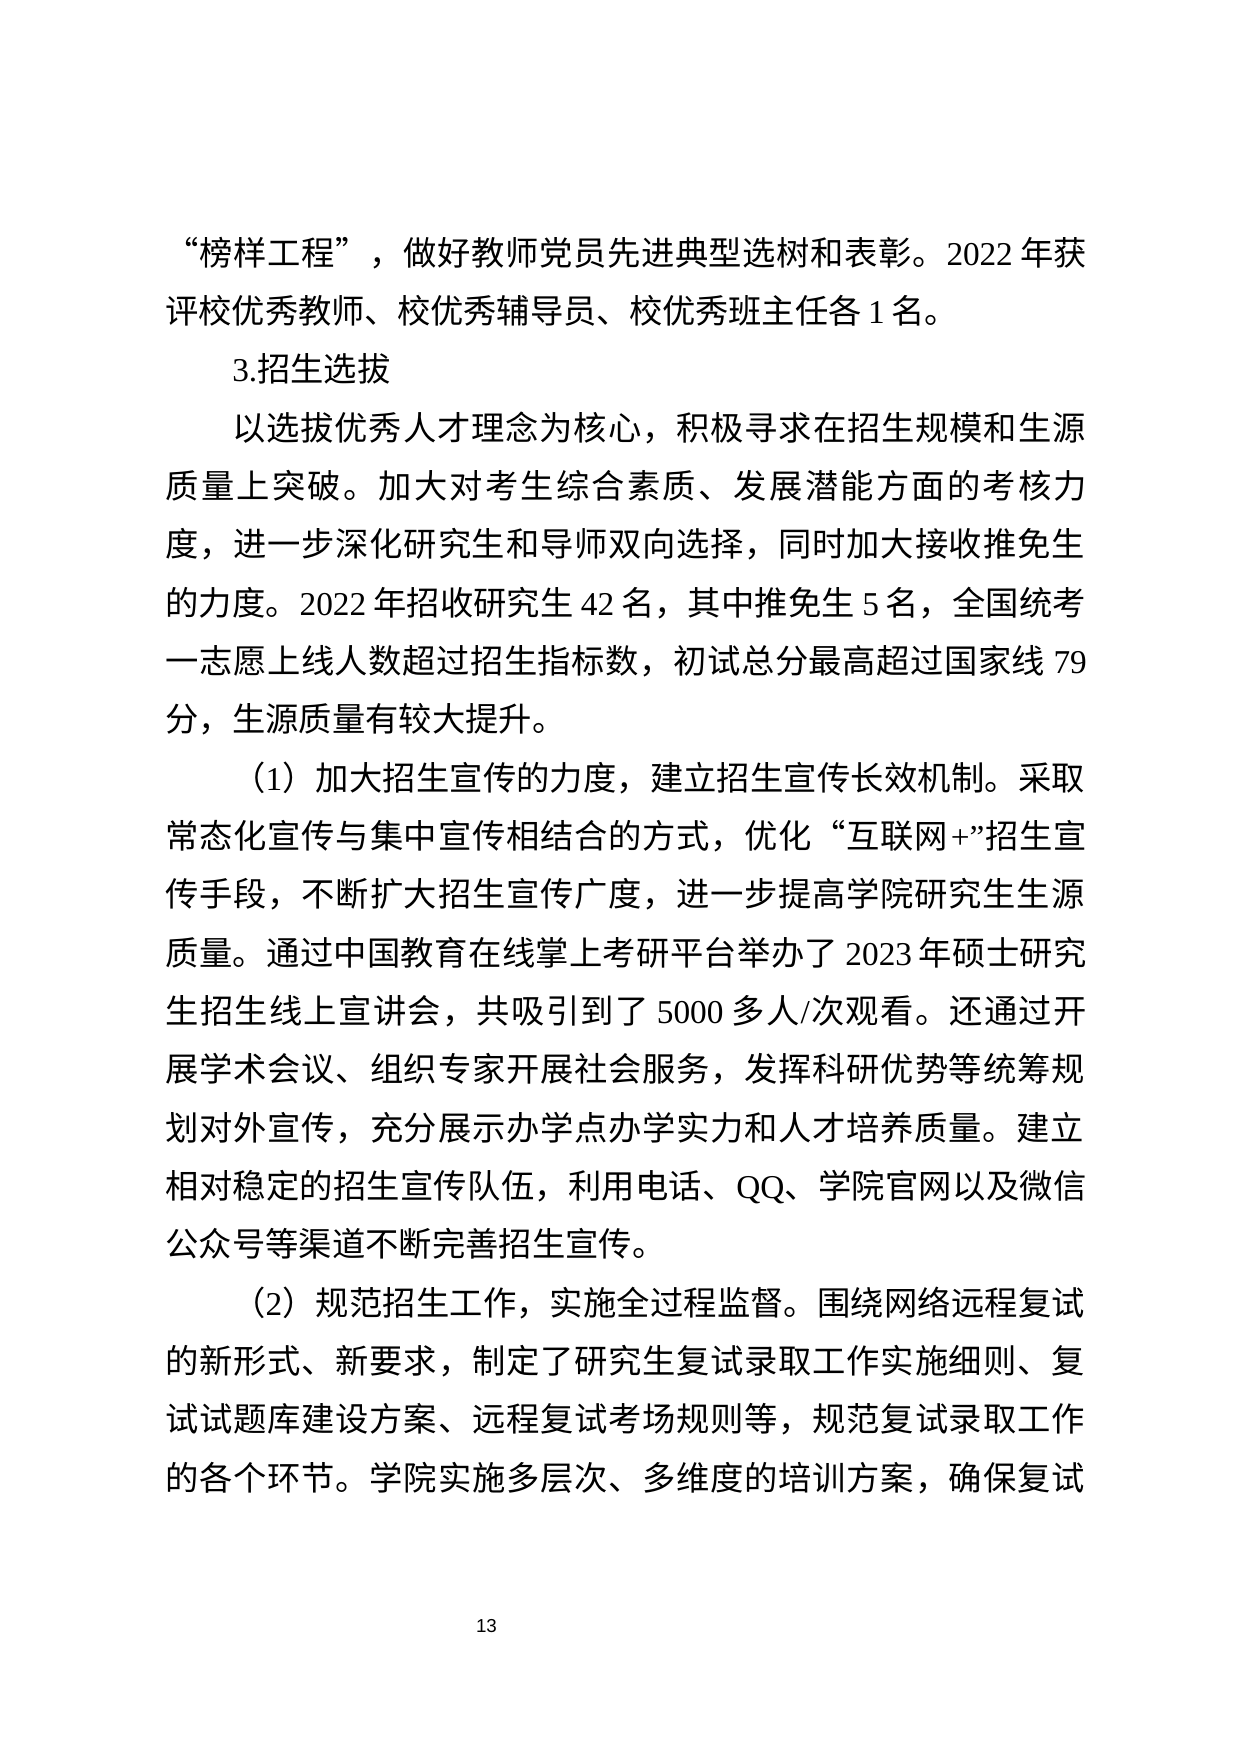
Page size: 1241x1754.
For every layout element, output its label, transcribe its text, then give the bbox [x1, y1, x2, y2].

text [165, 1268, 1087, 1502]
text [165, 218, 1087, 335]
text （1）加大招生宣传的力度，建立招生宣传长效机制。采取常态化宣传与集中宣传相结合的方式，优化“互联网+”招生宣传手段，不断扩大招生宣传广度，进一步提高学院研究生生源质量。通过中国教育在线掌上考研平台举办了2023年硕士研究生招生线上宣讲会，共吸引到了5000多人/次观看。还通过开展学术会议、组织专家开展社会服务，发挥科研优势等统筹规划对外宣传，充分展示办学点办学实力和人才培养质量。建立相对稳定的招生宣传队伍，利用电话、QQ、学院官网以及微信公众号等渠道不断完善招生宣传。 [165, 743, 1087, 1268]
text 以选拔优秀人才理念为核心，积极寻求在招生规模和生源质量上突破。加大对考生综合素质、发展潜能方面的考核力度，进一步深化研究生和导师双向选择，同时加大接收推免生的力度。2022年招收研究生42名，其中推免生5名，全国统考一志愿上线人数超过招生指标数，初试总分最高超过国家线79分，生源质量有较大提升。 [165, 393, 1087, 743]
subtitle 3.招生选拔 [165, 335, 1087, 393]
